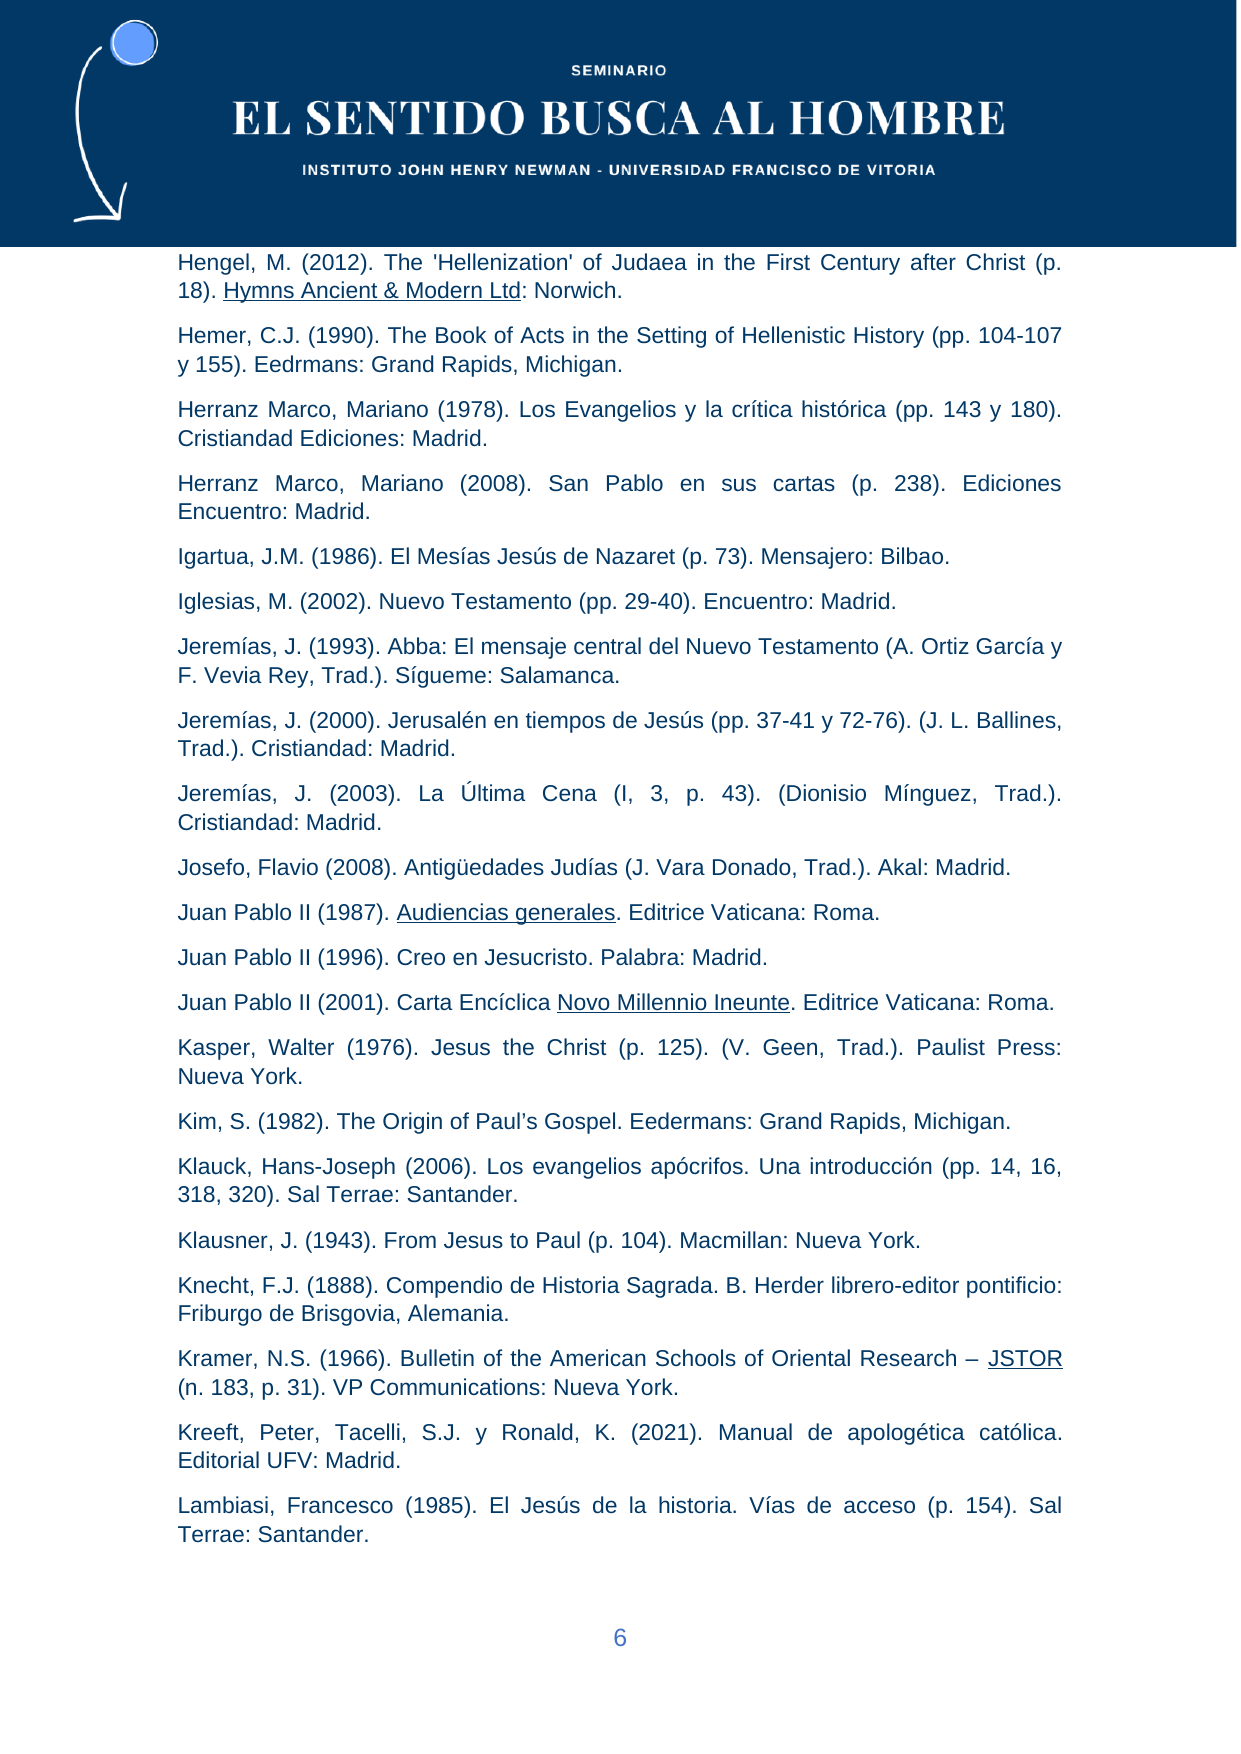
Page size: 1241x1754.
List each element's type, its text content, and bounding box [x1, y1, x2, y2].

picture [0, 0, 1237, 247]
text Juan Pablo II (1987). Audiencias generales. Editrice Vaticana: Roma. [177, 899, 1063, 925]
text Jeremías, J. (2000). Jerusalén en tiempos de Jesús (pp. 37-41 y 72-76). (J. L. Ballines, Trad.). Cristiandad: Madrid. [177, 707, 1063, 762]
text Jeremías, J. (1993). Abba: El mensaje central del Nuevo Testamento (A. Ortiz García y F. Vevia Rey, Trad.). Sígueme: Salamanca. [177, 633, 1063, 688]
text Kramer, N.S. (1966). Bulletin of the American Schools of Oriental Research – JSTOR (n. 183, p. 31). VP Communications: Nueva York. [177, 1345, 1063, 1400]
text Igartua, J.M. (1986). El Mesías Jesús de Nazaret (p. 73). Mensajero: Bilbao. [177, 543, 1063, 569]
text Jeremías, J. (2003). La Última Cena (I, 3, p. 43). (Dionisio Mínguez, Trad.). Cristiandad: Madrid. [177, 780, 1063, 835]
text Juan Pablo II (1996). Creo en Jesucristo. Palabra: Madrid. [177, 944, 1063, 971]
text Josefo, Flavio (2008). Antigüedades Judías (J. Vara Donado, Trad.). Akal: Madrid. [177, 854, 1063, 880]
text Klauck, Hans-Joseph (2006). Los evangelios apócrifos. Una introducción (pp. 14, 16, 318, 320). Sal Terrae: Santander. [177, 1153, 1063, 1208]
text Herranz Marco, Mariano (1978). Los Evangelios y la crítica histórica (pp. 143 y 180). Cristiandad Ediciones: Madrid. [177, 396, 1063, 451]
text Lambiasi, Francesco (1985). El Jesús de la historia. Vías de acceso (p. 154). Sal Terrae: Santander. [177, 1492, 1063, 1547]
text Klausner, J. (1943). From Jesus to Paul (p. 104). Macmillan: Nueva York. [177, 1227, 1063, 1253]
text Hengel, M. (2012). The 'Hellenization' of Judaea in the First Century after Christ (p. 18). Hymns Ancient & Modern Ltd: Norwich. [177, 148, 1063, 304]
text Knecht, F.J. (1888). Compendio de Historia Sagrada. B. Herder librero-editor pontificio: Friburgo de Brisgovia, Alemania. [177, 1272, 1063, 1326]
text Hemer, C.J. (1990). The Book of Acts in the Setting of Hellenistic History (pp. 104-107 y 155). Eedrmans: Grand Rapids, Michigan. [177, 322, 1063, 377]
text Iglesias, M. (2002). Nuevo Testamento (pp. 29-40). Encuentro: Madrid. [177, 588, 1063, 614]
text Juan Pablo II (2001). Carta Encíclica Novo Millennio Ineunte. Editrice Vaticana: Roma. [177, 989, 1063, 1016]
text Kim, S. (1982). The Origin of Paul’s Gospel. Eedermans: Grand Rapids, Michigan. [177, 1108, 1063, 1134]
text Kasper, Walter (1976). Jesus the Christ (p. 125). (V. Geen, Trad.). Paulist Press: Nueva York. [177, 1034, 1063, 1089]
text Herranz Marco, Mariano (2008). San Pablo en sus cartas (p. 238). Ediciones Encuentro: Madrid. [177, 469, 1063, 524]
text Kreeft, Peter, Tacelli, S.J. y Ronald, K. (2021). Manual de apologética católica. Editorial UFV: Madrid. [177, 1419, 1063, 1473]
